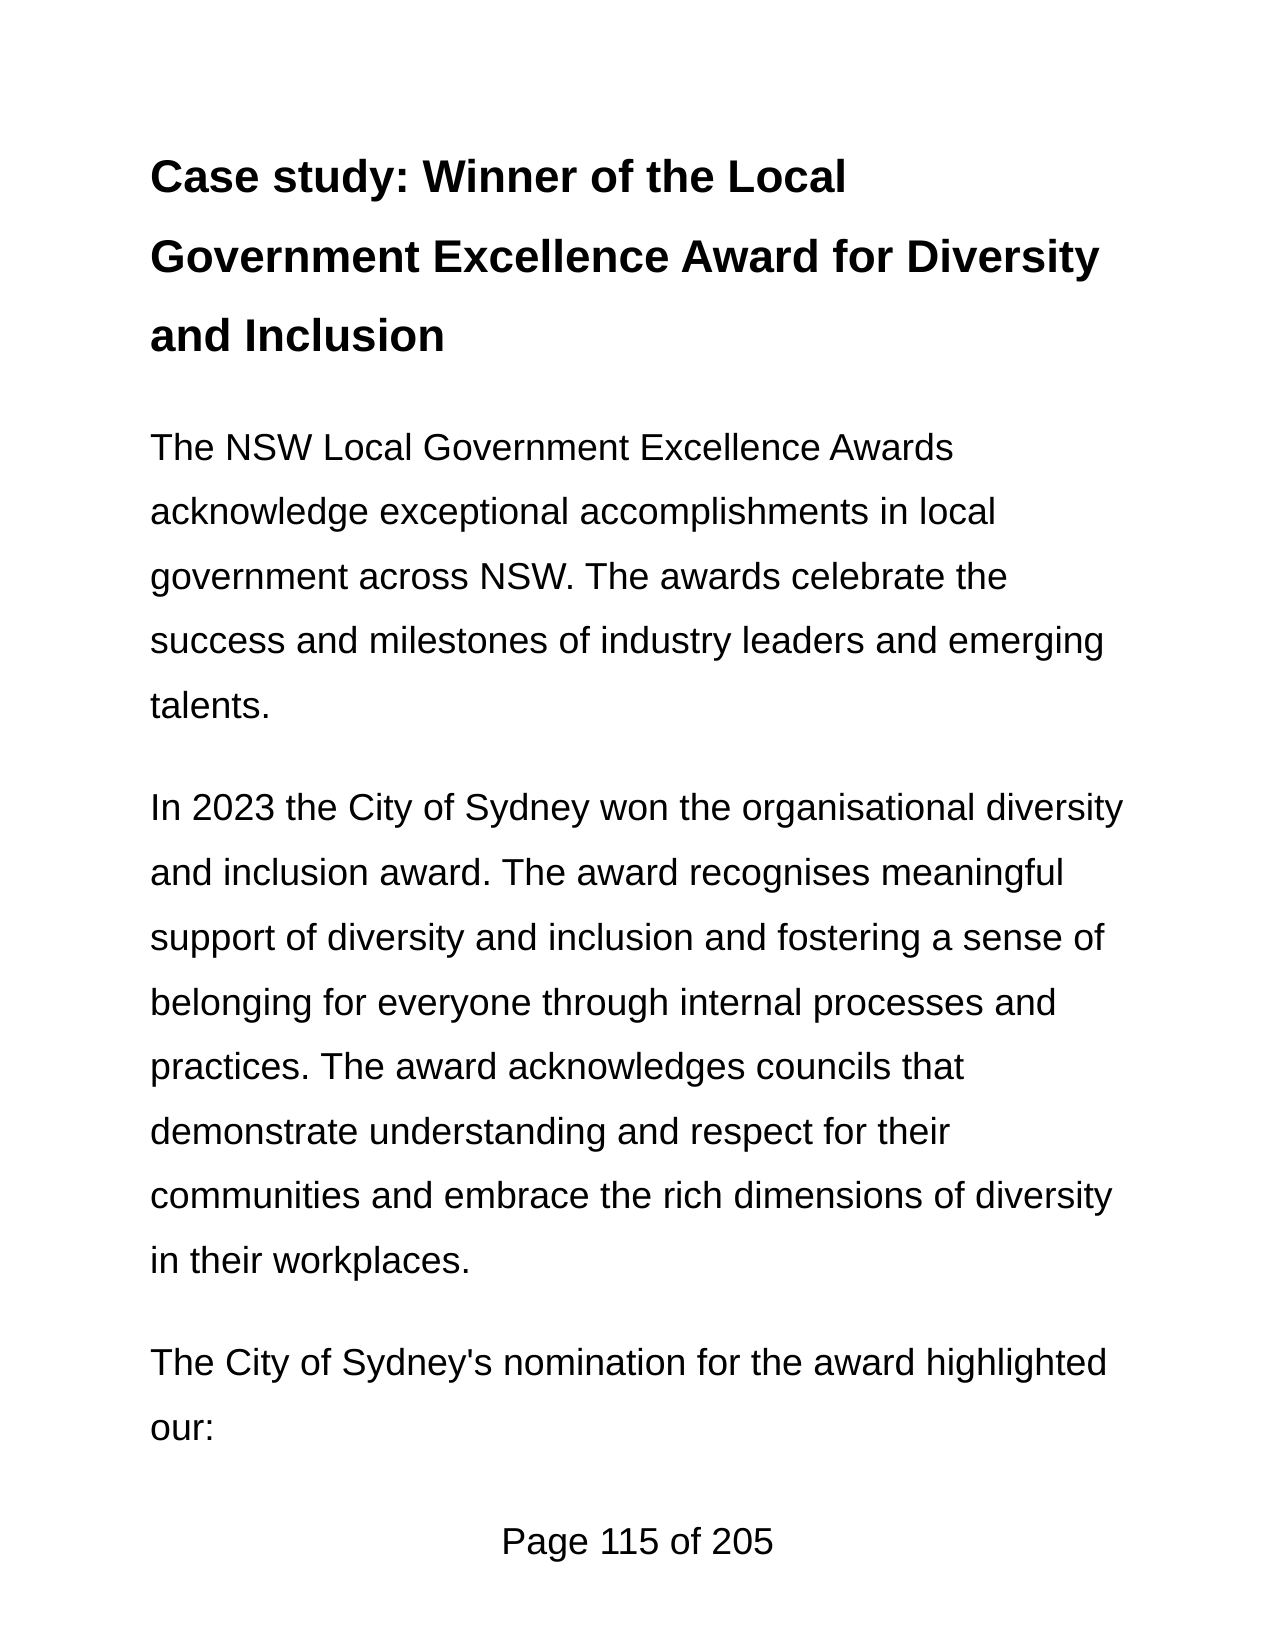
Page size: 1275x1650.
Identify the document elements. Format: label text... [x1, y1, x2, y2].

subtitle Case study: Winner of the Local Government Excellence Award for Diversity and Inclusion [150, 150, 1125, 361]
text In 2023 the City of Sydney won the organisational diversity and inclusion award. The award recognises meaningful support of diversity and inclusion and fostering a sense of belonging for everyone through internal processes and practices. The award acknowledges councils that demonstrate understanding and respect for their communities and embrace the rich dimensions of diversity in their workplaces. [150, 786, 1125, 1282]
text The NSW Local Government Excellence Awards acknowledge exceptional accomplishments in local government across NSW. The awards celebrate the success and milestones of industry leaders and emerging talents. [150, 425, 1125, 727]
text The City of Sydney's nomination for the award highlighted our: [150, 1341, 1125, 1448]
